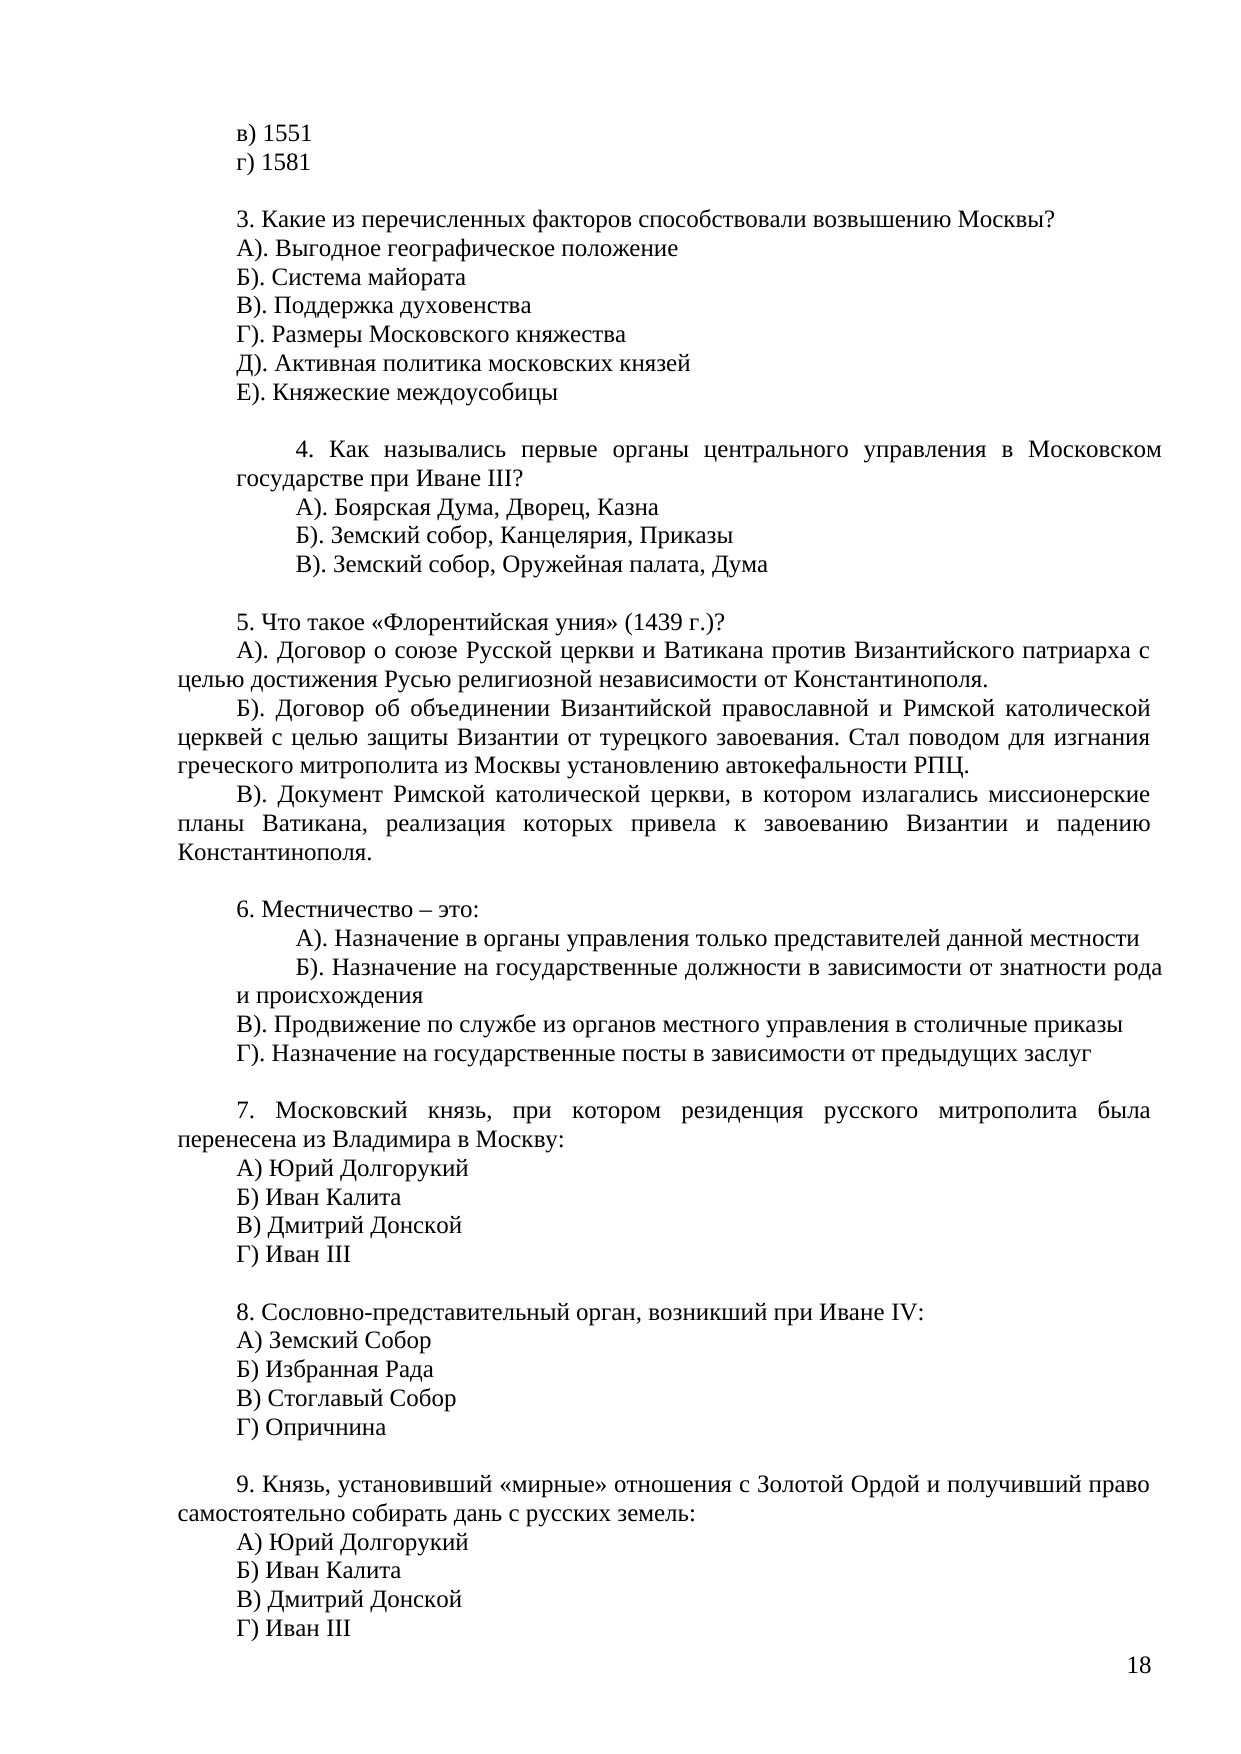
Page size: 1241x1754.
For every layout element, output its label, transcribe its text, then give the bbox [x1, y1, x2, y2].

text 9. Князь, установивший «мирные» отношения с Золотой Ордой и получивший право самостоятельно собирать дань с русских земель: [177, 1469, 1152, 1527]
text Г) Иван III [177, 1613, 1152, 1642]
text В) Дмитрий Донской [177, 1584, 1152, 1613]
text 7. Московский князь, при котором резиденция русского митрополита была перенесена из Владимира в Москву: [177, 1096, 1152, 1153]
text В). Документ Римской католической церкви, в котором излагались миссионерские планы Ватикана, реализация которых привела к завоеванию Византии и падению Константинополя. [177, 779, 1152, 866]
text 3. Какие из перечисленных факторов способствовали возвышению Москвы? [177, 204, 1152, 233]
text В) Дмитрий Донской [177, 1211, 1152, 1239]
text г) 1581 [177, 147, 1152, 176]
text Б) Иван Калита [177, 1182, 1152, 1211]
text А). Выгодное географическое положение [177, 233, 1152, 262]
text В). Земский собор, Оружейная палата, Дума [236, 549, 1124, 578]
text в) 1551 [177, 118, 1152, 147]
text Г) Опричнина [177, 1412, 1152, 1441]
text Г). Назначение на государственные посты в зависимости от предыдущих заслуг [177, 1038, 1152, 1067]
text Г) Иван III [177, 1239, 1152, 1268]
text В). Поддержка духовенства [177, 291, 1152, 319]
text Б) Иван Калита [177, 1556, 1152, 1584]
text А) Земский Собор [177, 1326, 1152, 1354]
text А). Договор о союзе Русской церкви и Ватикана против Византийского патриарха с целью достижения Русью религиозной независимости от Константинополя. [177, 636, 1152, 693]
text Б). Назначение на государственные должности в зависимости от знатности рода и происхождения [236, 952, 1163, 1009]
text А) Юрий Долгорукий [177, 1153, 1152, 1182]
text А). Назначение в органы управления только представителей данной местности [236, 923, 1163, 952]
text Г). Размеры Московского княжества [177, 319, 1152, 348]
text Д). Активная политика московских князей [177, 348, 1152, 377]
text Б). Договор об объединении Византийской православной и Римской католической церквей с целью защиты Византии от турецкого завоевания. Стал поводом для изгнания греческого митрополита из Москвы установлению автокефальности РПЦ. [177, 693, 1152, 779]
text Б) Избранная Рада [177, 1354, 1152, 1383]
text Б). Система майората [177, 262, 1152, 291]
text Б). Земский собор, Канцелярия, Приказы [236, 521, 1124, 549]
text А). Боярская Дума, Дворец, Казна [236, 492, 1124, 521]
text В) Стоглавый Собор [177, 1383, 1152, 1412]
text А) Юрий Долгорукий [177, 1527, 1152, 1556]
text Е). Княжеские междоусобицы [177, 377, 1152, 406]
text 6. Местничество – это: [177, 894, 1152, 923]
text 8. Сословно-представительный орган, возникший при Иване IV: [177, 1297, 1152, 1326]
text 4. Как назывались первые органы центрального управления в Московском государстве при Иване III? [236, 434, 1163, 492]
text В). Продвижение по службе из органов местного управления в столичные приказы [177, 1009, 1152, 1038]
text 5. Что такое «Флорентийская уния» (.)? [177, 607, 1152, 636]
